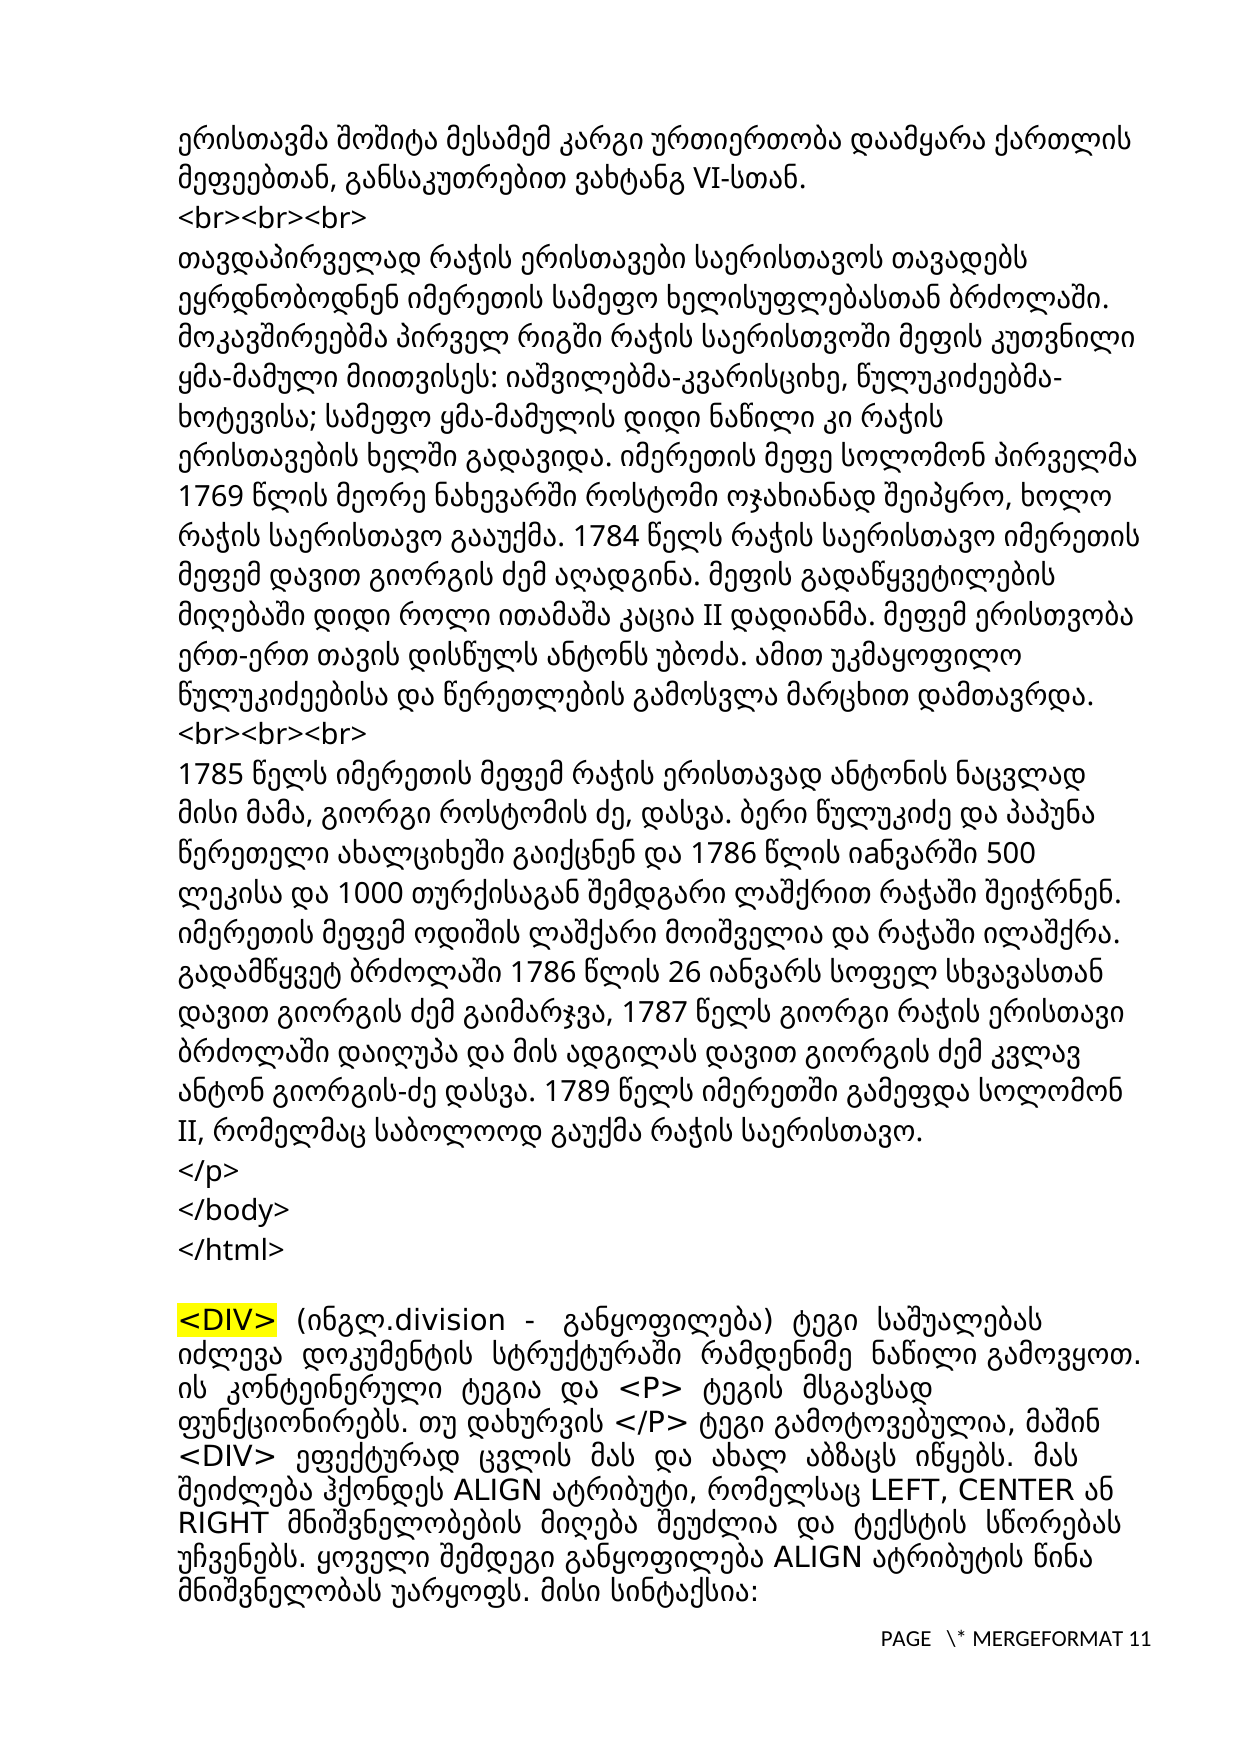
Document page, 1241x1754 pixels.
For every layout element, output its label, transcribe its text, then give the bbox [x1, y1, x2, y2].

text თავდაპირველად რაჭის ერისთავები საერისთავოს თავადებს ეყრდნობოდნენ იმერეთის სამეფო ხელისუფლებასთან ბრძოლაში. მოკავშირეებმა პირველ რიგში რაჭის საერისთვოში მეფის კუთვნილი ყმა-მამული მიითვისეს: იაშვილებმა-კვარისციხე, წულუკიძეებმა- ხოტევისა; სამეფო ყმა-მამულის დიდი ნაწილი კი რაჭის ერისთავების ხელში გადავიდა. იმერეთის მეფე სოლომონ პირველმა 1769 წლის მეორე ნახევარში როსტომი ოჯახიანად შეიპყრო, ხოლო რაჭის საერისთავო გააუქმა. 1784 წელს რაჭის საერისთავო იმერეთის მეფემ დავით გიორგის ძემ აღადგინა. მეფის გადაწყვეტილების მიღებაში დიდი როლი ითამაშა კაცია II დადიანმა. მეფემ ერისთვობა ერთ-ერთ თავის დისწულს ანტონს უბოძა. ამით უკმაყოფილო წულუკიძეებისა და წერეთლების გამოსვლა მარცხით დამთავრდა. [177, 237, 1152, 713]
text 1785 წელს იმერეთის მეფემ რაჭის ერისთავად ანტონის ნაცვლად მისი მამა, გიორგი როსტომის ძე, დასვა. ბერი წულუკიძე და პაპუნა წერეთელი ახალციხეში გაიქცნენ და 1786 წლის იaნვარში 500 ლეკისა და 1000 თურქისაგან შემდგარი ლაშქრით რაჭაში შეიჭრნენ. იმერეთის მეფემ ოდიშის ლაშქარი მოიშველია და რაჭაში ილაშქრა. გადამწყვეტ ბრძოლაში 1786 წლის 26 იანვარს სოფელ სხვავასთან დავით გიორგის ძემ გაიმარჯვა, 1787 წელს გიორგი რაჭის ერისთავი ბრძოლაში დაიღუპა და მის ადგილას დავით გიორგის ძემ კვლავ ანტონ გიორგის-ძე დასვა. 1789 წელს იმერეთში გამეფდა სოლომონ II, რომელმაც საბოლოოდ გაუქმა რაჭის საერისთავო. [177, 753, 1152, 1150]
text </p> [177, 1150, 1152, 1190]
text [177, 118, 1152, 197]
text <DIV> (ინგლ.division - განყოფილება) ტეგი საშუალებას იძლევა დოკუმენტის სტრუქტურაში რამდენიმე ნაწილი გამოვყოთ. ის კონტეინერული ტეგია და <P> ტეგის მსგავსად ფუნქციონირებს. თუ დახურვის </P> ტეგი გამოტოვებულია, მაშინ <DIV> ეფექტურად ცვლის მას და ახალ აბზაცს იწყებს. მას შეიძლება ჰქონდეს ALIGN ატრიბუტი, რომელსაც LEFT, CENTER ან RIGHT მნიშვნელობების მიღება შეუძლია და ტექსტის სწორებას უჩვენებს. ყოველი შემდეგი განყოფილება ALIGN ატრიბუტის წინა მნიშვნელობას უარყოფს. მისი სინტაქსია: [177, 1303, 1152, 1609]
text </body> [177, 1190, 1152, 1229]
text <br><br><br> [177, 713, 1152, 753]
text </html> [177, 1229, 1152, 1269]
text <br><br><br> [177, 197, 1152, 237]
